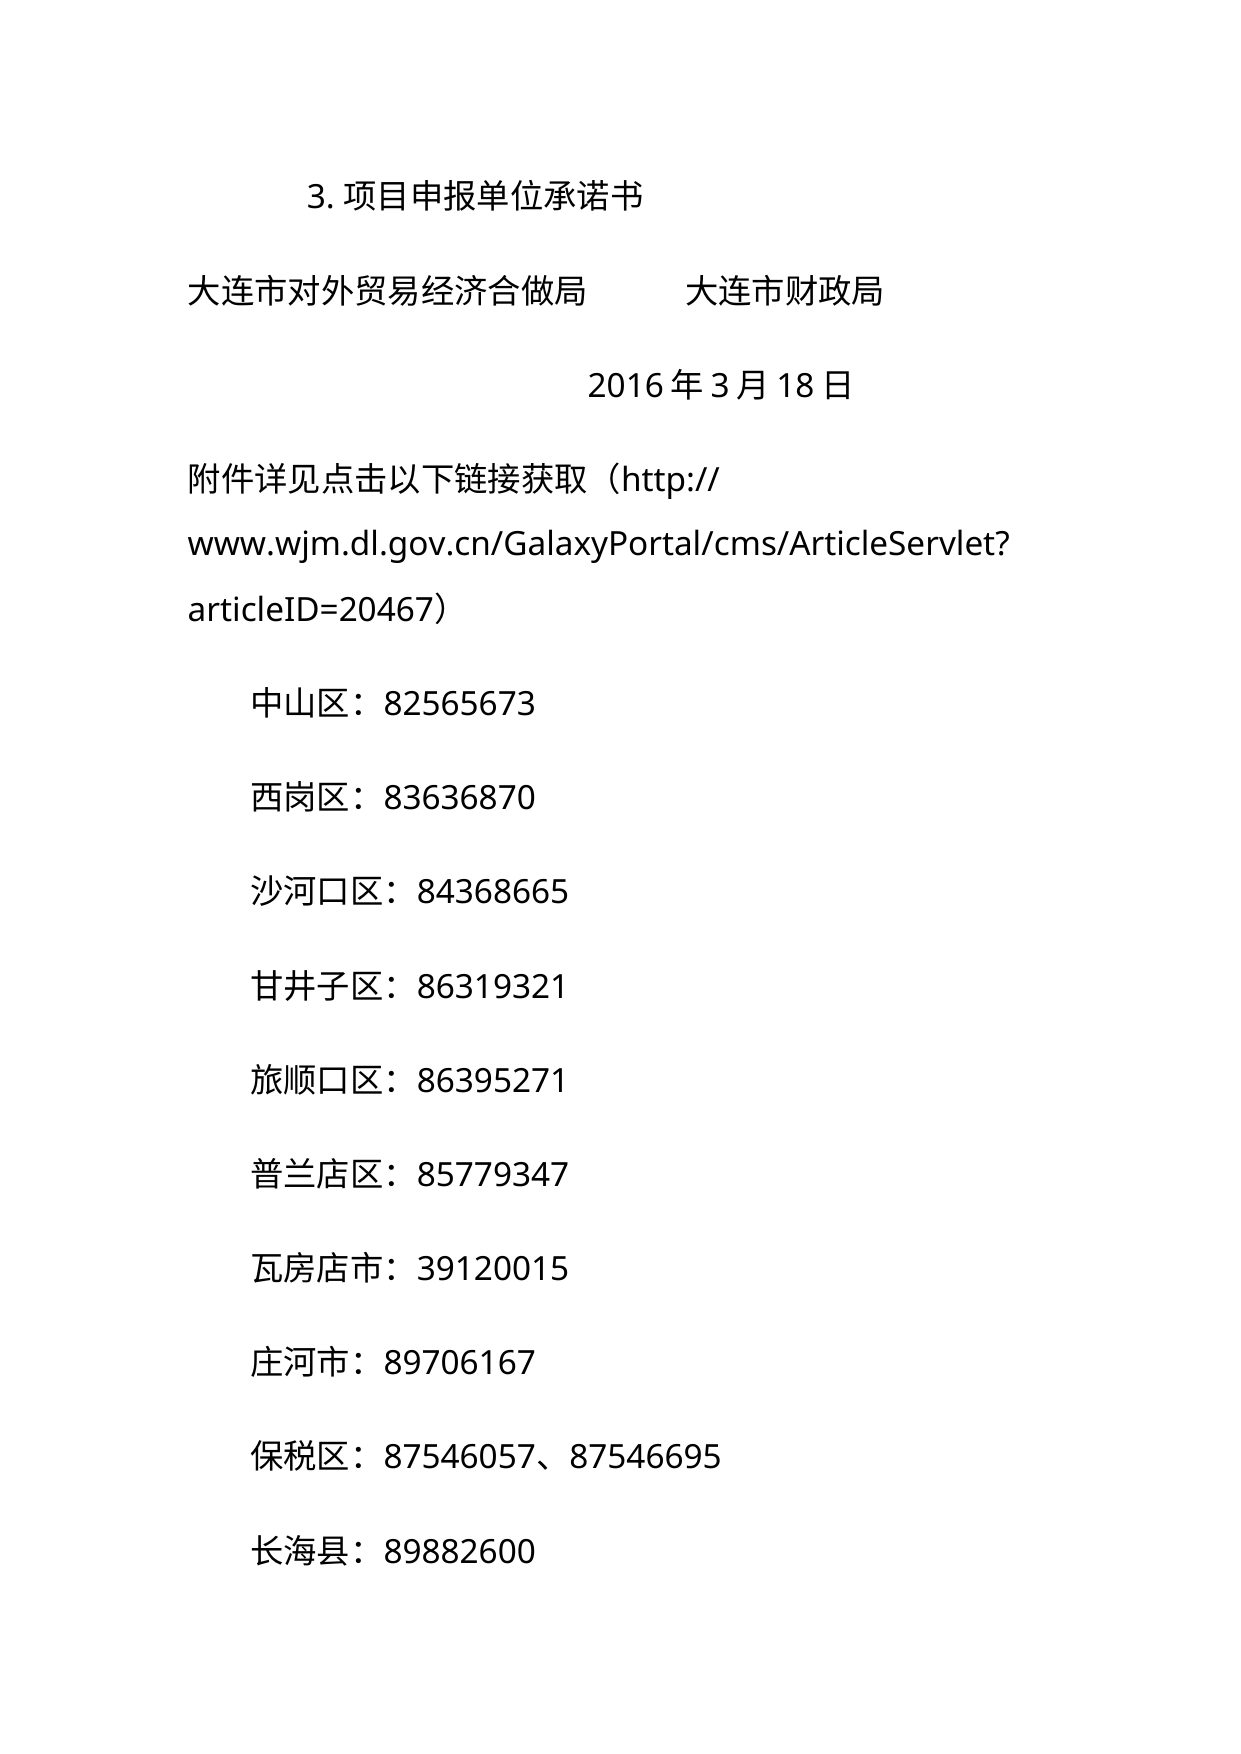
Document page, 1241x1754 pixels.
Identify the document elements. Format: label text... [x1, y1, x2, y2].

text 附件详见点击以下链接获取（http://www.wjm.dl.gov.cn/GalaxyPortal/cms/ArticleServlet?articleID=20467） [187, 444, 1053, 639]
text 庄河市：89706167 [187, 1328, 1053, 1393]
text 沙河口区：84368665 [187, 857, 1053, 922]
text 3. 项目申报单位承诺书 [187, 162, 1053, 227]
text 旅顺口区：86395271 [187, 1045, 1053, 1110]
text 大连市对外贸易经济合做局 大连市财政局 [187, 256, 1053, 321]
text 甘井子区：86319321 [187, 951, 1053, 1016]
text 2016年3月18日 [187, 350, 1053, 415]
text 普兰店区：85779347 [187, 1139, 1053, 1204]
text 瓦房店市：39120015 [187, 1234, 1053, 1299]
text 西岗区：83636870 [187, 763, 1053, 828]
text 中山区：82565673 [187, 669, 1053, 734]
text 保税区：87546057、87546695 [187, 1422, 1053, 1487]
text 长海县：89882600 [187, 1516, 1053, 1581]
